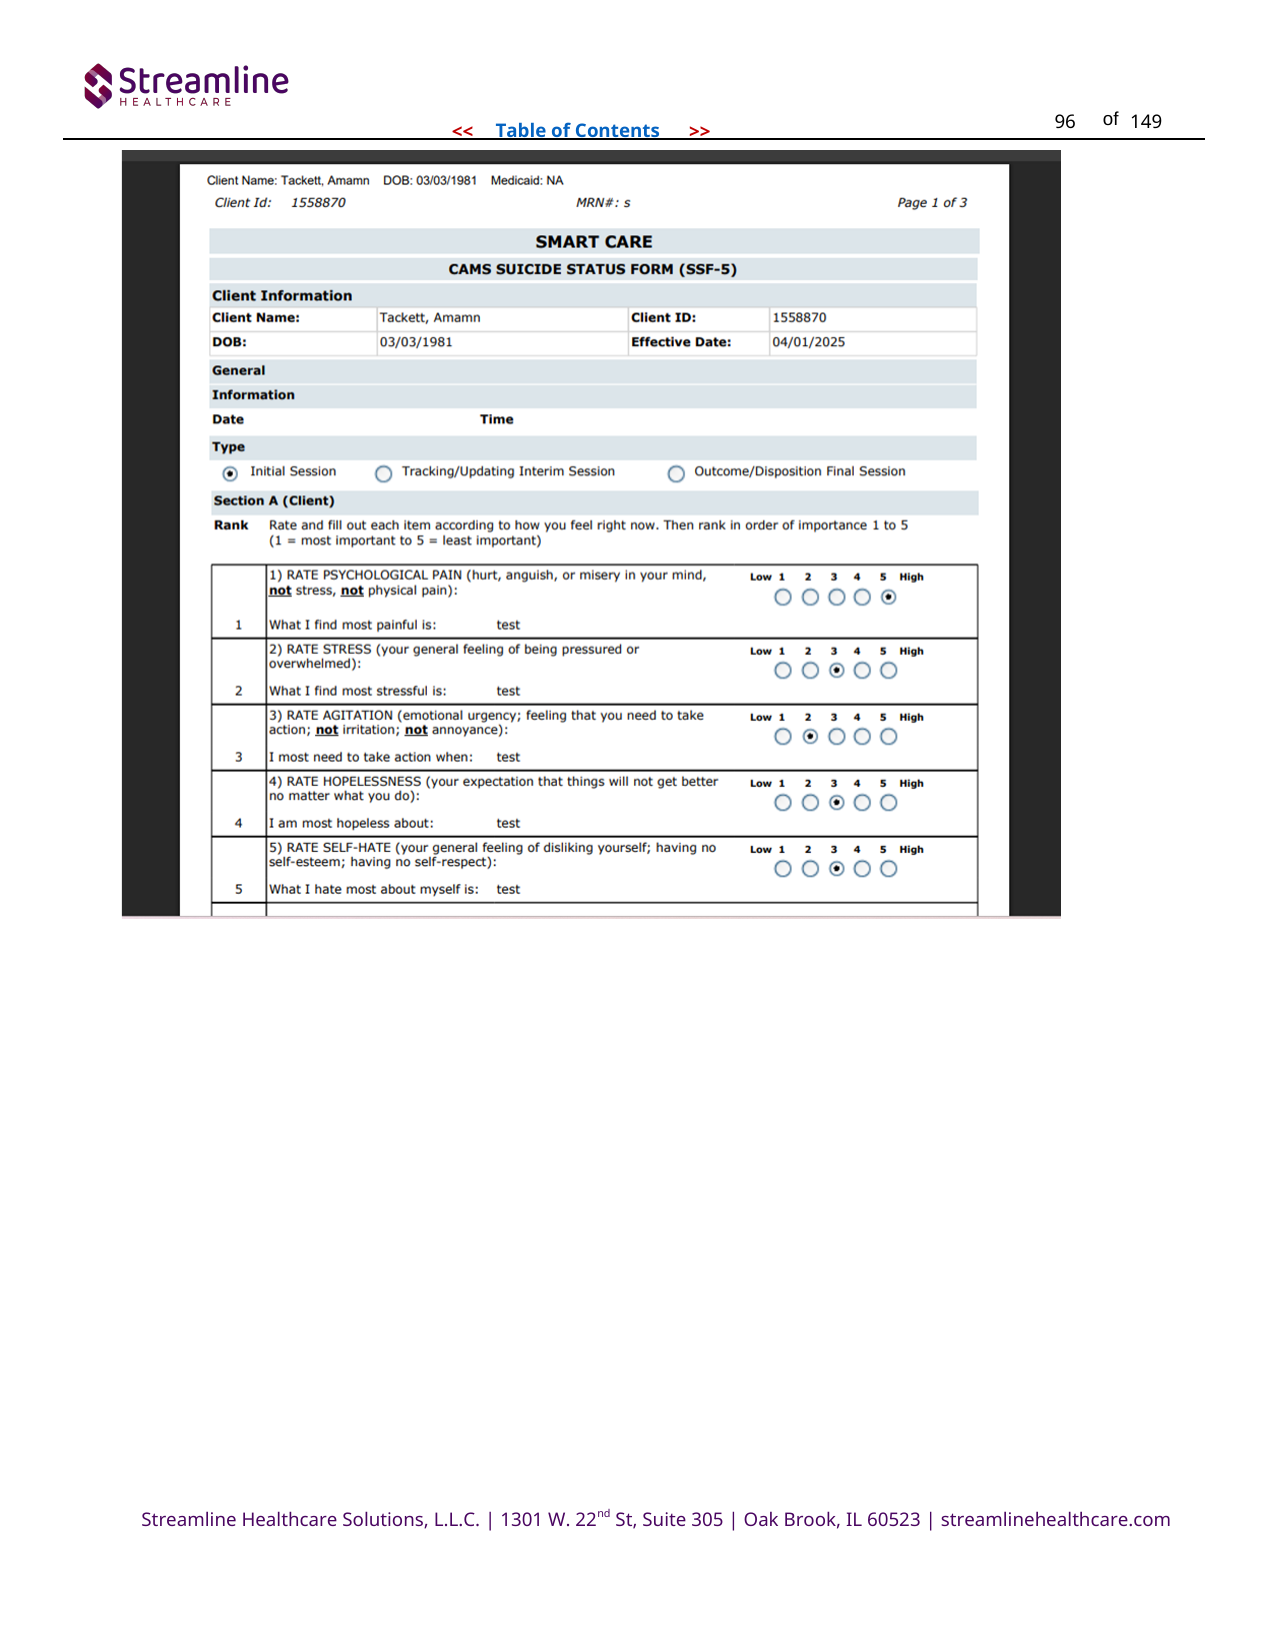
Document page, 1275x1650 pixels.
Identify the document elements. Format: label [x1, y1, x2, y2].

picture [121, 150, 1061, 919]
picture [71, 41, 302, 131]
